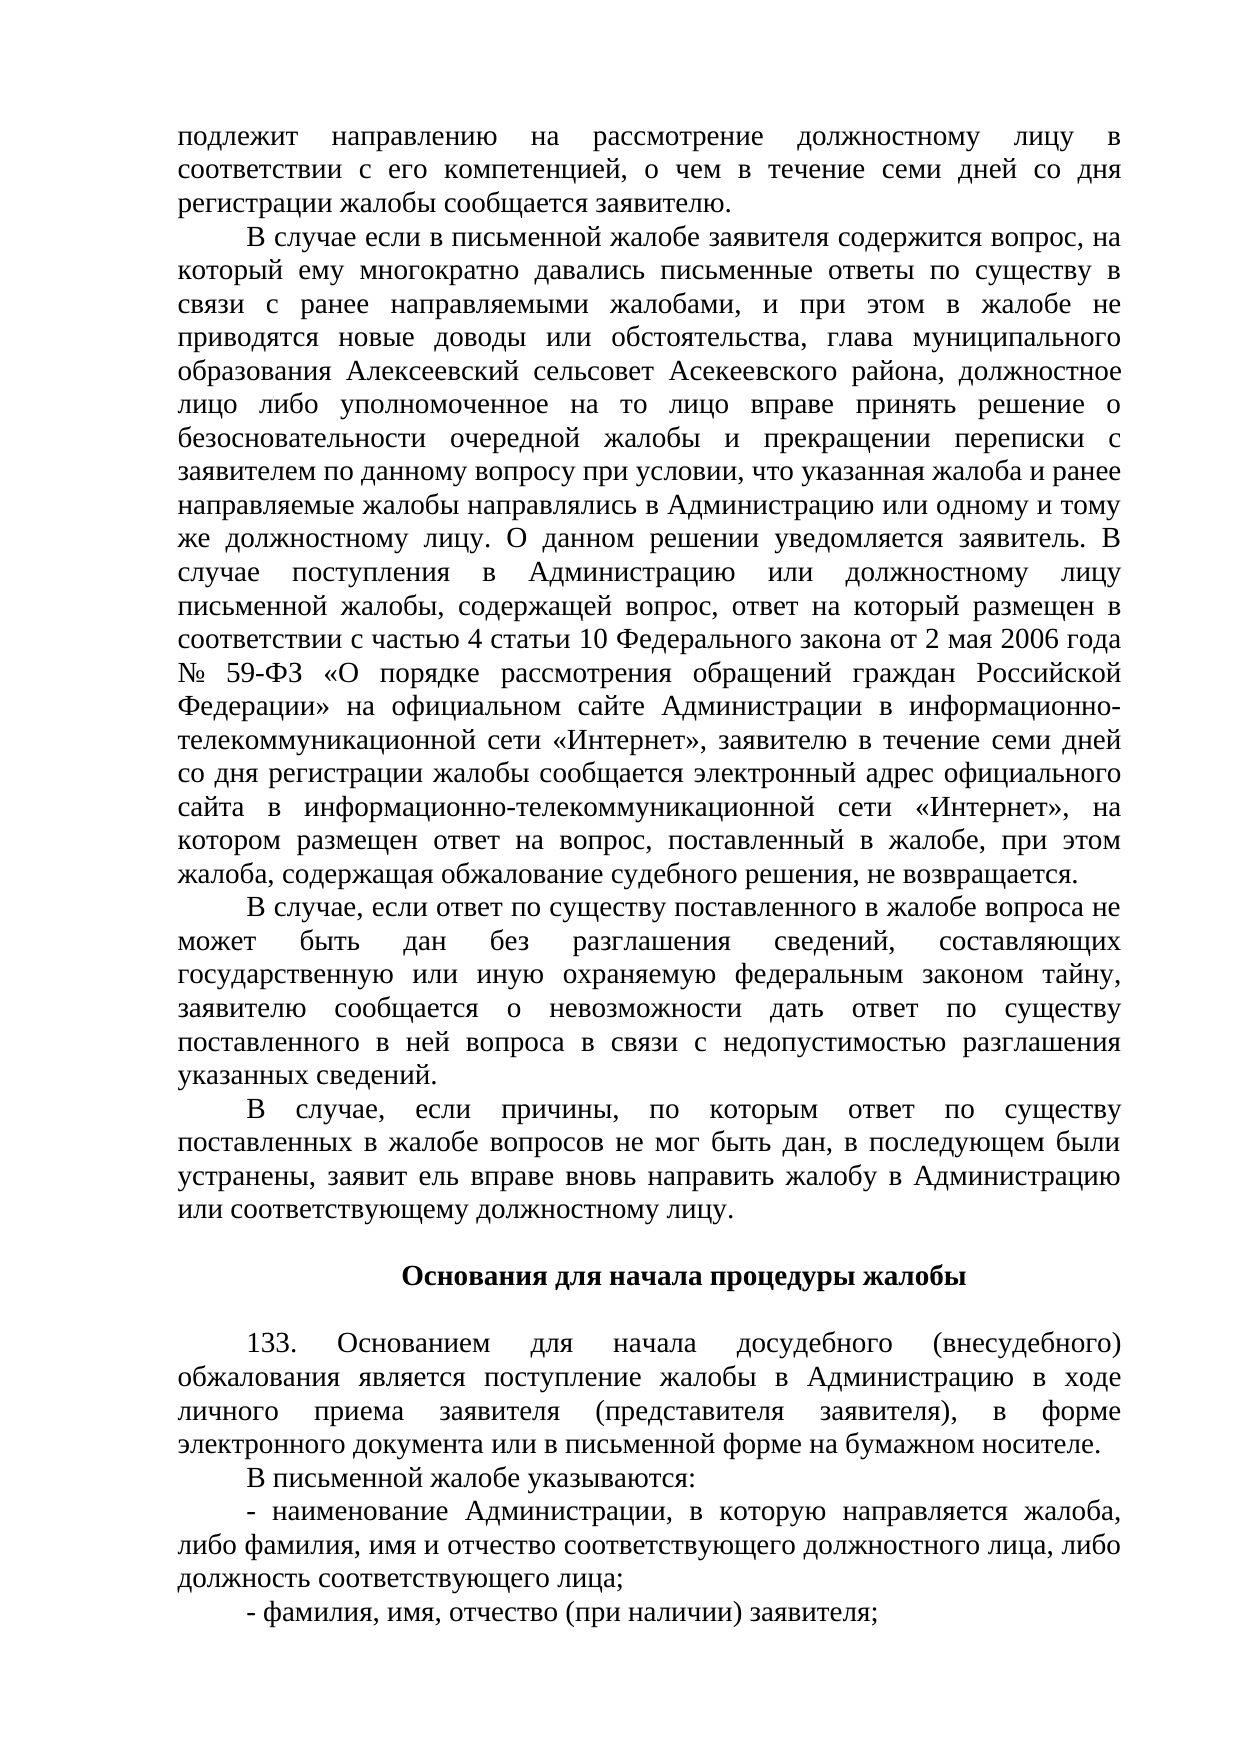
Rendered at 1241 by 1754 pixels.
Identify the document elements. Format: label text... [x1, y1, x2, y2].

text В случае, если ответ по существу поставленного в жалобе вопроса не может быть дан без разглашения сведений, составляющих государственную или иную охраняемую федеральным законом тайну, заявителю сообщается о невозможности дать ответ по существу поставленного в ней вопроса в связи с недопустимостью разглашения указанных сведений. [177, 889, 1122, 1091]
text Основания для начала процедуры жалобы [177, 1258, 1122, 1292]
text В случае, если причины, по которым ответ по существу поставленных в жалобе вопросов не мог быть дан, в последующем были устранены, заявит ель вправе вновь направить жалобу в Администрацию или соответствующему должностному лицу. [177, 1091, 1122, 1225]
text - фамилия, имя, отчество (при наличии) заявителя; [177, 1594, 1122, 1627]
text 133. Основанием для начала досудебного (внесудебного) обжалования является поступление жалобы в Администрацию в ходе личного приема заявителя (представителя заявителя), в форме электронного документа или в письменной форме на бумажном носителе. [177, 1326, 1122, 1460]
text - наименование Администрации, в которую направляется жалоба, либо фамилия, имя и отчество соответствующего должностного лица, либо должность соответствующего лица; [177, 1493, 1122, 1594]
text В случае если в письменной жалобе заявителя содержится вопрос, на который ему многократно давались письменные ответы по существу в связи с ранее направляемыми жалобами, и при этом в жалобе не приводятся новые доводы или обстоятельства, глава муниципального образования Алексеевский сельсовет Асекеевского района, должностное лицо либо уполномоченное на то лицо вправе принять решение о безосновательности очередной жалобы и прекращении переписки с заявителем по данному вопросу при условии, что указанная жалоба и ранее направляемые жалобы направлялись в Администрацию или одному и тому же должностному лицу. О данном решении уведомляется заявитель. В случае поступления в Администрацию или должностному лицу письменной жалобы, содержащей вопрос, ответ на который размещен в соответствии с частью 4 статьи 10 Федерального закона от 2 мая 2006 года № 59-ФЗ «О порядке рассмотрения обращений граждан Российской Федерации» на официальном сайте Администрации в информационно-телекоммуникационной сети «Интернет», заявителю в течение семи дней со дня регистрации жалобы сообщается электронный адрес официального сайта в информационно-телекоммуникационной сети «Интернет», на котором размещен ответ на вопрос, поставленный в жалобе, при этом жалоба, содержащая обжалование судебного решения, не возвращается. [177, 219, 1122, 889]
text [177, 118, 1122, 219]
text В письменной жалобе указываются: [177, 1460, 1122, 1493]
